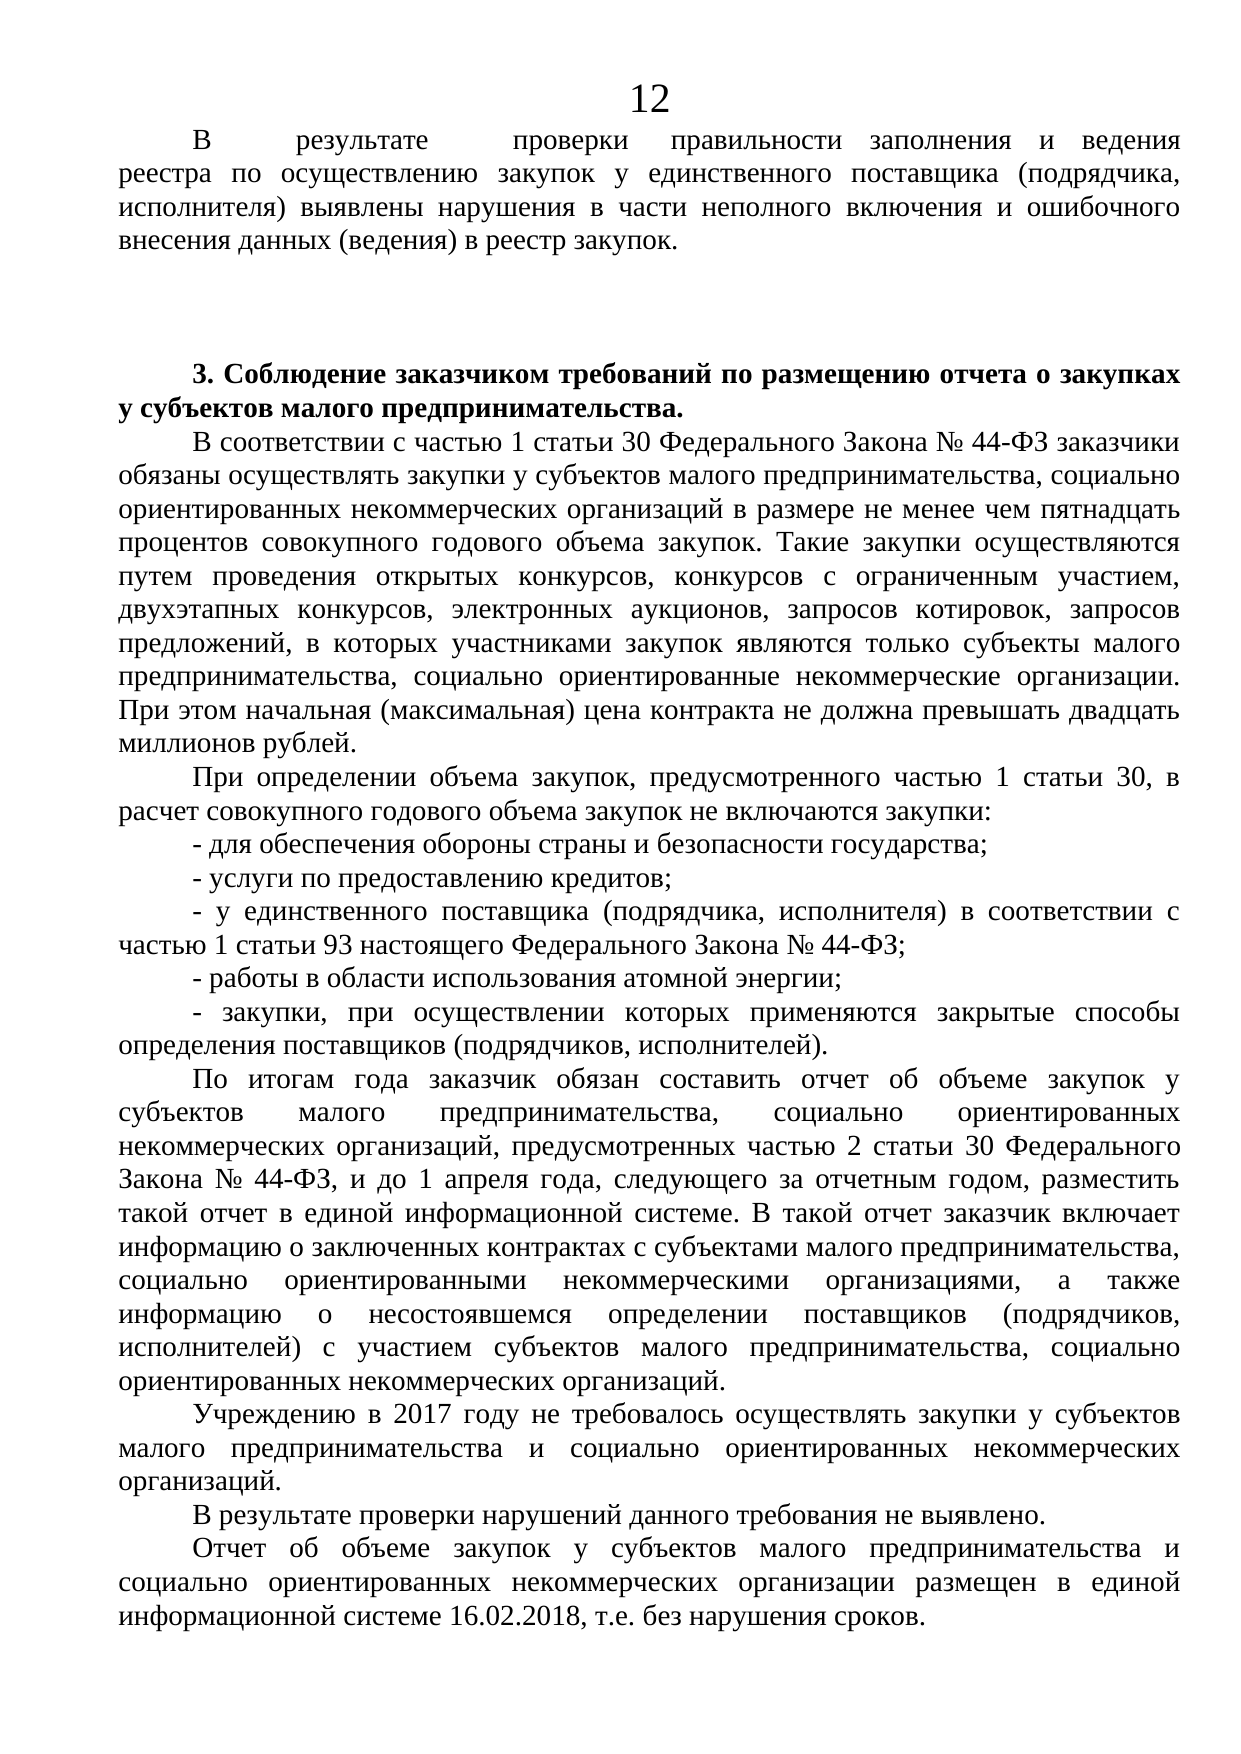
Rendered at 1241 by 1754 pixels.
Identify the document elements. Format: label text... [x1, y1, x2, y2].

text - у единственного поставщика (подрядчика, исполнителя) в соответствии с частью 1 статьи 93 настоящего Федерального Закона № 44-ФЗ; [118, 893, 1181, 960]
text По итогам года заказчик обязан составить отчет об объеме закупок у субъектов малого предпринимательства, социально ориентированных некоммерческих организаций, предусмотренных частью 2 статьи 30 Федерального Закона № 44-ФЗ, и до 1 апреля года, следующего за отчетным годом, разместить такой отчет в единой информационной системе. В такой отчет заказчик включает информацию о заключенных контрактах с субъектами малого предпринимательства, социально ориентированными некоммерческими организациями, а также информацию о несостоявшемся определении поставщиков (подрядчиков, исполнителей) с участием субъектов малого предпринимательства, социально ориентированных некоммерческих организаций. [118, 1061, 1181, 1396]
text В результате проверки нарушений данного требования не выявлено. [118, 1497, 1181, 1531]
text В соответствии с частью 1 статьи 30 Федерального Закона № 44-ФЗ заказчики обязаны осуществлять закупки у субъектов малого предпринимательства, социально ориентированных некоммерческих организаций в размере не менее чем пятнадцать процентов совокупного годового объема закупок. Такие закупки осуществляются путем проведения открытых конкурсов, конкурсов с ограниченным участием, двухэтапных конкурсов, электронных аукционов, запросов котировок, запросов предложений, в которых участниками закупок являются только субъекты малого предпринимательства, социально ориентированные некоммерческие организации. При этом начальная (максимальная) цена контракта не должна превышать двадцать миллионов рублей. [118, 424, 1181, 759]
text - для обеспечения обороны страны и безопасности государства; [118, 826, 1181, 860]
text В результате проверки правильности заполнения и ведения реестра по осуществлению закупок у единственного поставщика (подрядчика, исполнителя) выявлены нарушения в части неполного включения и ошибочного внесения данных (ведения) в реестр закупок. [118, 122, 1181, 256]
text - закупки, при осуществлении которых применяются закрытые способы определения поставщиков (подрядчиков, исполнителей). [118, 994, 1181, 1061]
text При определении объема закупок, предусмотренного частью 1 статьи 30, в расчет совокупного годового объема закупок не включаются закупки: [118, 759, 1181, 826]
text Учреждению в 2017 году не требовалось осуществлять закупки у субъектов малого предпринимательства и социально ориентированных некоммерческих организаций. [118, 1396, 1181, 1497]
text - услуги по предоставлению кредитов; [118, 860, 1181, 893]
text 3. Соблюдение заказчиком требований по размещению отчета о закупках у субъектов малого предпринимательства. [118, 357, 1181, 424]
text - работы в области использования атомной энергии; [118, 960, 1181, 994]
text Отчет об объеме закупок у субъектов малого предпринимательства и социально ориентированных некоммерческих организации размещен в единой информационной системе 16.02.2018, т.е. без нарушения сроков. [118, 1531, 1181, 1631]
